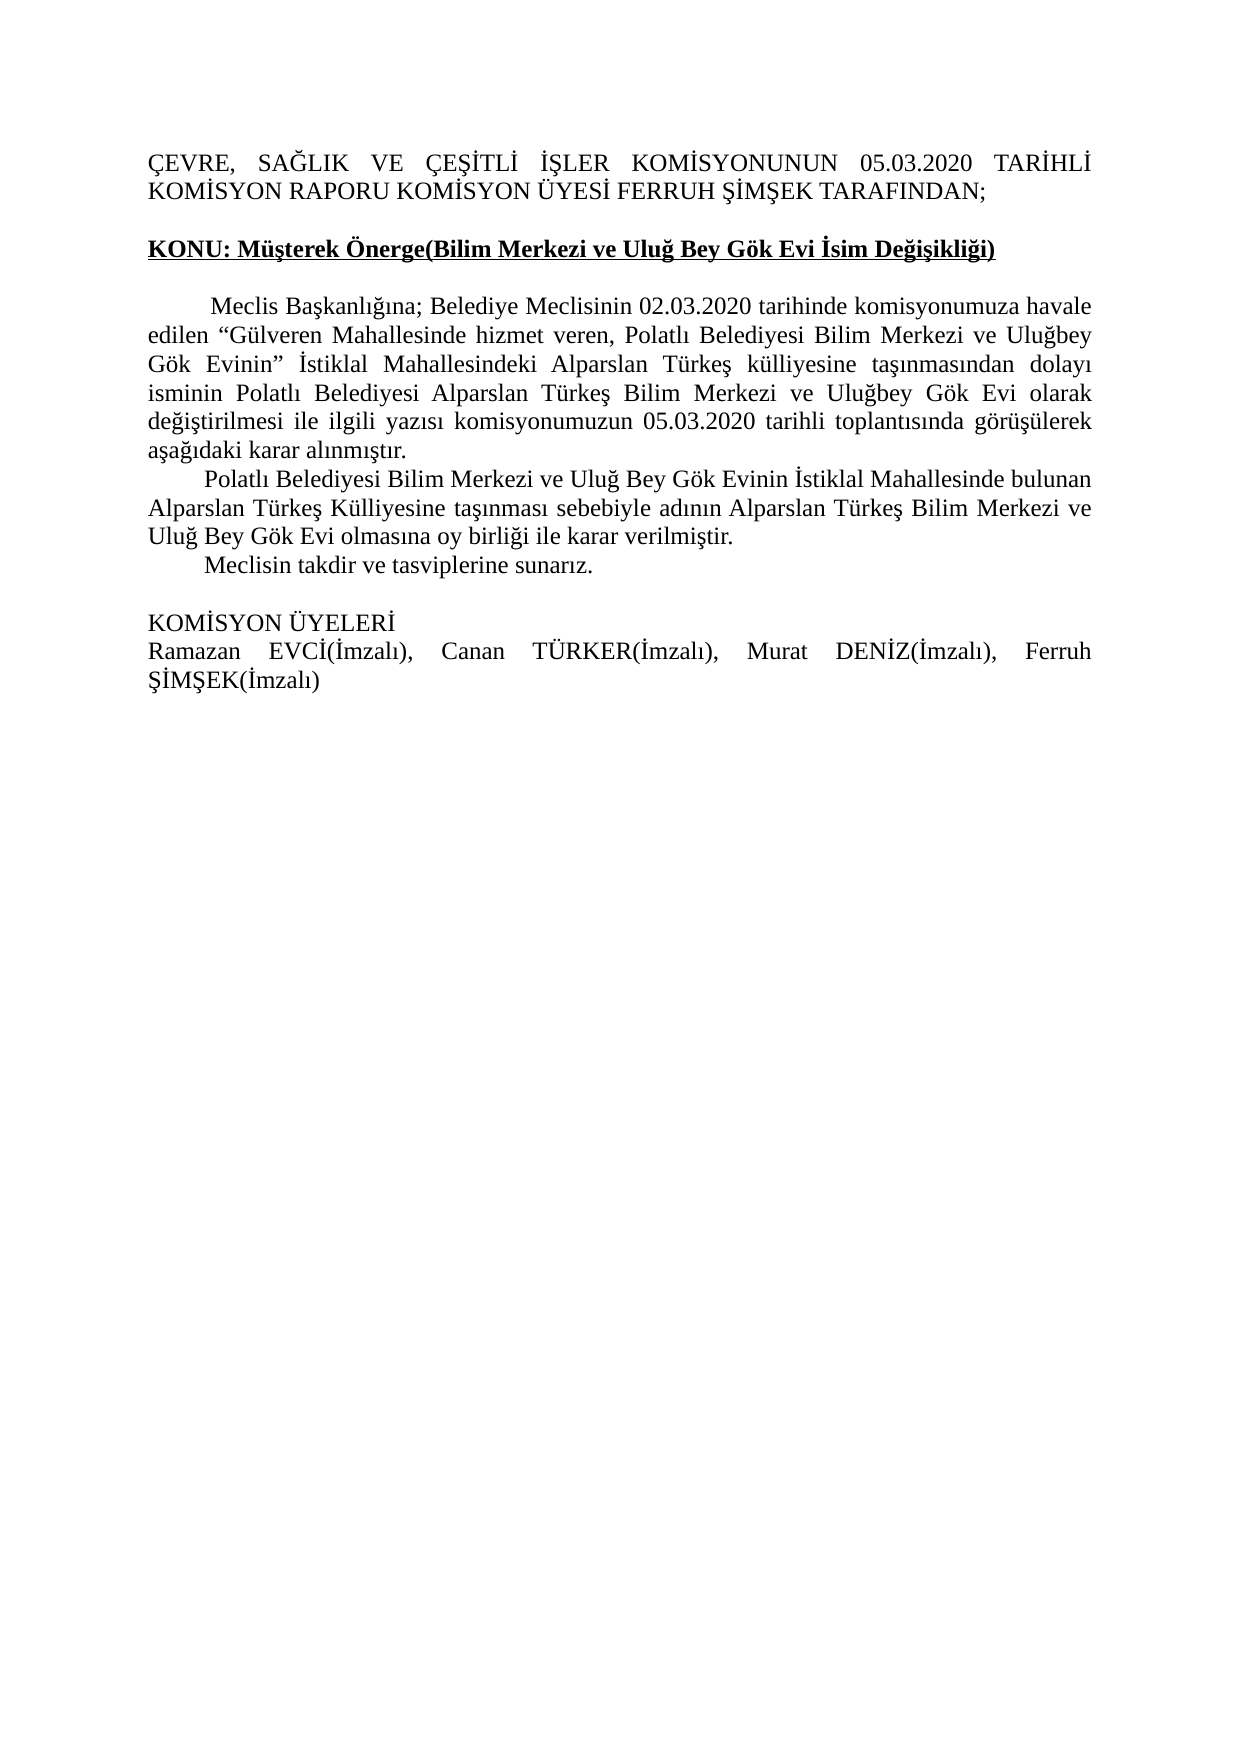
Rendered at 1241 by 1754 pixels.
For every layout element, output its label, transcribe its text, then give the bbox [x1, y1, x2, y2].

text KOMİSYON ÜYELERİ [148, 608, 1093, 636]
text Meclis Başkanlığına; Belediye Meclisinin 02.03.2020 tarihinde komisyonumuza havale edilen “Gülveren Mahallesinde hizmet veren, Polatlı Belediyesi Bilim Merkezi ve Uluğbey Gök Evinin” İstiklal Mahallesindeki Alparslan Türkeş külliyesine taşınmasından dolayı isminin Polatlı Belediyesi Alparslan Türkeş Bilim Merkezi ve Uluğbey Gök Evi olarak değiştirilmesi ile ilgili yazısı komisyonumuzun 05.03.2020 tarihli toplantısında görüşülerek aşağıdaki karar alınmıştır. [148, 291, 1093, 464]
text ÇEVRE, SAĞLIK VE ÇEŞİTLİ İŞLER KOMİSYONUNUN 05.03.2020 TARİHLİ KOMİSYON RAPORU KOMİSYON ÜYESİ FERRUH ŞİMŞEK TARAFINDAN; [148, 148, 1093, 205]
text Meclisin takdir ve tasviplerine sunarız. [148, 550, 1093, 579]
text Ramazan EVCİ(İmzalı), Canan TÜRKER(İmzalı), Murat DENİZ(İmzalı), Ferruh ŞİMŞEK(İmzalı) [148, 636, 1093, 694]
text KONU: Müşterek Önerge(Bilim Merkezi ve Uluğ Bey Gök Evi İsim Değişikliği) [148, 234, 1093, 263]
text Polatlı Belediyesi Bilim Merkezi ve Uluğ Bey Gök Evinin İstiklal Mahallesinde bulunan Alparslan Türkeş Külliyesine taşınması sebebiyle adının Alparslan Türkeş Bilim Merkezi ve Uluğ Bey Gök Evi olmasına oy birliği ile karar verilmiştir. [148, 464, 1093, 550]
